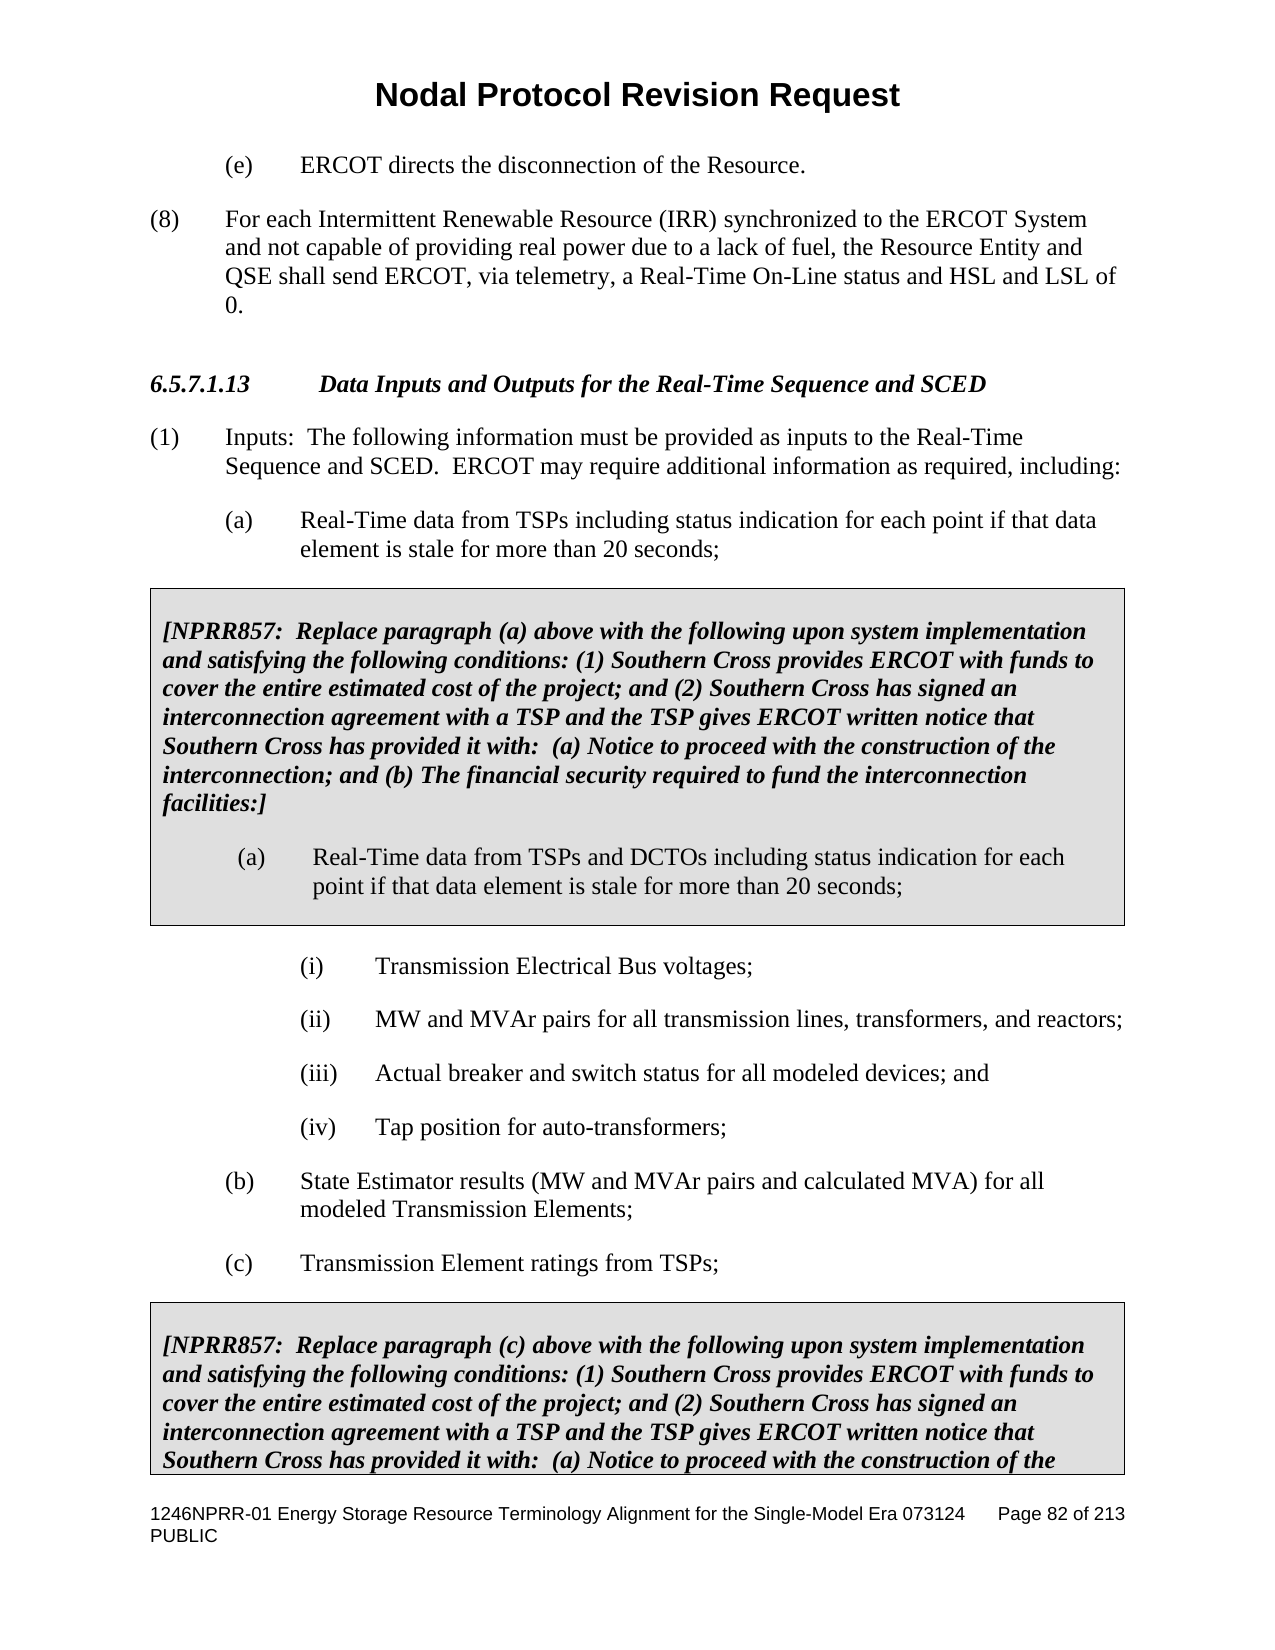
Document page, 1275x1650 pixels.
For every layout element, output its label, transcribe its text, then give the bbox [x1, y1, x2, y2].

text 6.5.7.1.13 Data Inputs and Outputs for the Real-Time Sequence and SCED [150, 369, 1125, 397]
text (1) Inputs: The following information must be provided as inputs to the Real-Time Sequence and SCED. ERCOT may require additional information as required, including: [150, 422, 1125, 480]
table_header [NPRR857: Replace paragraph (a) above with the following upon system implementation and satisfying the following conditions: (1) Southern Cross provides ERCOT with funds to cover the entire estimated cost of the project; and (2) Southern Cross has signed an interconnection agreement with a TSP and the TSP gives ERCOT written notice that Southern Cross has provided it with: (a) Notice to proceed with the construction of the interconnection; and (b) The financial security required to fund the interconnection facilities:] (a) Real-Time data from TSPs and DCTOs including status indication for each point if that data element is stale for more than 20 seconds; [151, 589, 1124, 925]
text (a) Real-Time data from TSPs including status indication for each point if that data element is stale for more than 20 seconds; [225, 505, 1125, 562]
text (iii) Actual breaker and switch status for all modeled devices; and [300, 1058, 1125, 1087]
text (i) Transmission Electrical Bus voltages; [300, 951, 1125, 979]
text (ii) MW and MVAr pairs for all transmission lines, transformers, and reactors; [300, 1004, 1125, 1033]
text (8) For each Intermittent Renewable Resource (IRR) synchronized to the ERCOT System and not capable of providing real power due to a lack of fuel, the Resource Entity and QSE shall send ERCOT, via telemetry, a Real-Time On-Line status and HSL and LSL of 0. [150, 204, 1125, 319]
text (iv) Tap position for auto-transformers; [300, 1112, 1125, 1141]
text (b) State Estimator results (MW and MVAr pairs and calculated MVA) for all modeled Transmission Elements; [225, 1166, 1125, 1223]
text (e) ERCOT directs the disconnection of the Resource. [225, 150, 1125, 179]
text (c) Transmission Element ratings from TSPs; [225, 1248, 1125, 1277]
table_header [151, 1303, 1124, 1474]
